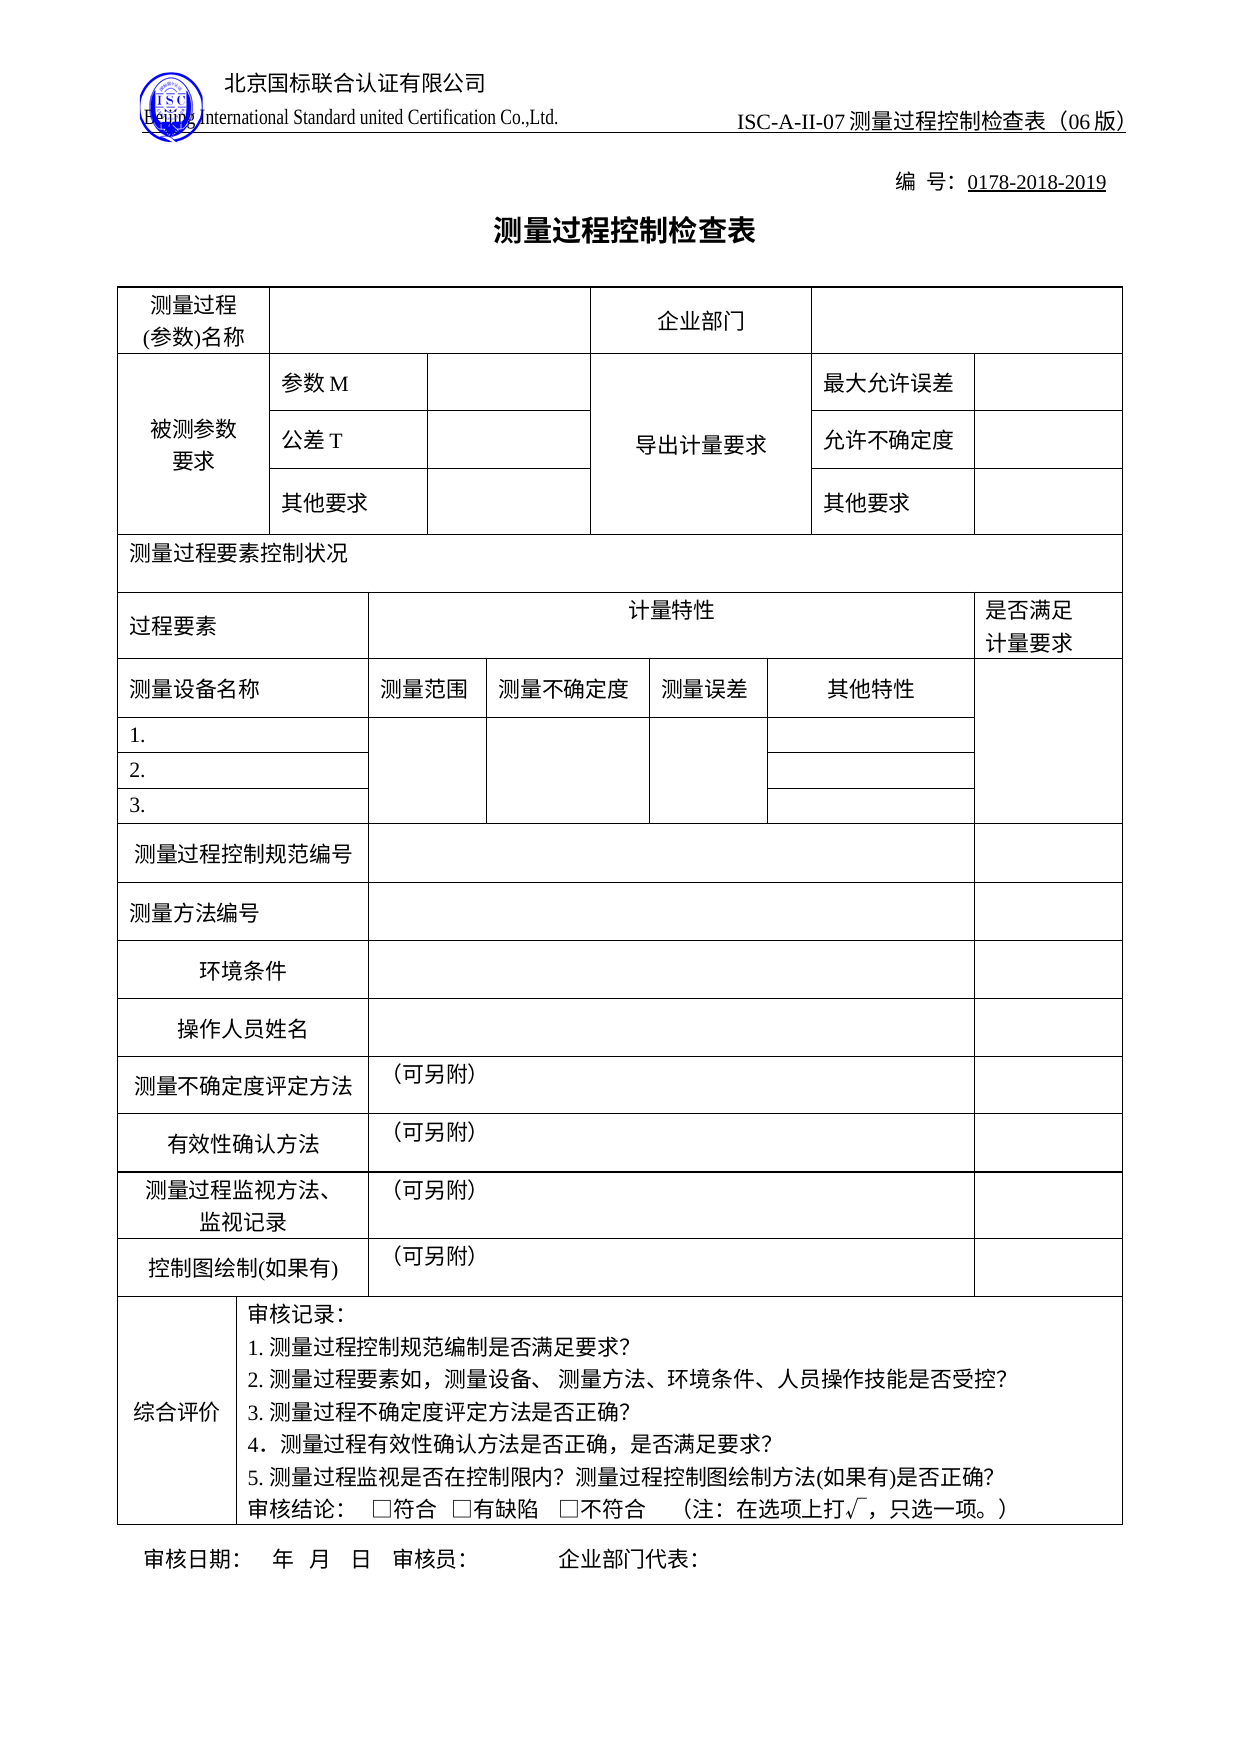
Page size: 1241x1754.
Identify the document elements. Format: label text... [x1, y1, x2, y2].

table_cell 计量特性 [369, 593, 974, 658]
table_cell （可另附） [369, 1173, 974, 1237]
table_cell 1. [118, 718, 368, 752]
table_cell [975, 999, 1122, 1056]
table_cell [975, 824, 1122, 882]
table_cell 其他要求 [270, 469, 427, 534]
table_cell 有效性确认方法 [118, 1114, 368, 1171]
table_cell [369, 718, 486, 823]
table_cell 允许不确定度 [812, 411, 974, 468]
table_cell 3. [118, 789, 368, 823]
table_cell [975, 411, 1122, 468]
table_cell 操作人员姓名 [118, 999, 368, 1056]
table_cell 测量不确定度评定方法 [118, 1057, 368, 1113]
table_cell 其他特性 [768, 659, 974, 717]
table_cell 测量方法编号 [118, 883, 368, 940]
table_header [270, 288, 590, 352]
table_cell [768, 789, 974, 823]
table_cell [428, 469, 590, 534]
table_cell 导出计量要求 [591, 354, 811, 534]
table_cell 测量设备名称 [118, 659, 368, 717]
text 测量过程控制检查表 [144, 196, 1106, 261]
table_cell 最大允许误差 [812, 354, 974, 410]
table_cell （可另附） [369, 1057, 974, 1113]
table_cell 2. [118, 753, 368, 788]
table_cell （可另附） [369, 1239, 974, 1296]
table_cell [768, 753, 974, 788]
picture [138, 72, 202, 141]
table_cell [768, 718, 974, 752]
table_cell [975, 1173, 1122, 1237]
table_cell [428, 411, 590, 468]
table_cell [369, 824, 974, 882]
table_header 企业部门 [591, 288, 811, 352]
table_cell 参数M [270, 354, 427, 410]
table_cell [650, 718, 767, 823]
table_cell [975, 941, 1122, 998]
table_cell [428, 354, 590, 410]
text 编 号：0178-2018-2019 [144, 164, 1106, 196]
table_header [812, 288, 1122, 352]
table_cell [975, 659, 1122, 823]
table_cell [975, 354, 1122, 410]
table_cell （可另附） [369, 1114, 974, 1171]
table_header 测量过程 (参数)名称 [118, 288, 269, 352]
table_cell 被测参数 要求 [118, 354, 269, 534]
table_cell 其他要求 [812, 469, 974, 534]
table_cell 测量不确定度 [487, 659, 649, 717]
table_cell [369, 883, 974, 940]
table_cell [487, 718, 649, 823]
table_cell [975, 1114, 1122, 1171]
table_cell 是否满足 计量要求 [975, 593, 1122, 658]
table_cell 测量误差 [650, 659, 767, 717]
table_cell 测量过程监视方法、 监视记录 [118, 1173, 368, 1237]
table_cell 控制图绘制(如果有) [118, 1239, 368, 1296]
table_cell 测量过程控制规范编号 [118, 824, 368, 882]
table_cell 测量范围 [369, 659, 486, 717]
table_cell [975, 1057, 1122, 1113]
table_cell 公差T [270, 411, 427, 468]
text 审核日期： 年 月 日 审核员： 企业部门代表： [144, 1542, 1106, 1574]
table_cell 审核记录： 1. 测量过程控制规范编制是否满足要求？ 2. 测量过程要素如，测量设备、 测量方法、环境条件、人员操作技能是否受控？ 3. 测量过程不确定度评定方法是否正确？ 4．测量过程有效性确认方法是否正确，是否满足要求？ 5. 测量过程监视是否在控制限内？测量过程控制图绘制方法(如果有)是否正确？ 审核结论： □符合 □有缺陷 □不符合 （注：在选项上打√，只选一项。） [237, 1297, 1122, 1524]
table_cell [975, 883, 1122, 940]
table_cell 过程要素 [118, 593, 368, 658]
table_cell 测量过程要素控制状况 [118, 535, 1122, 592]
table_cell 综合评价 [118, 1297, 236, 1524]
table_cell 环境条件 [118, 941, 368, 998]
table_cell [369, 941, 974, 998]
table_cell [369, 999, 974, 1056]
table_cell [975, 1239, 1122, 1296]
table_cell [975, 469, 1122, 534]
